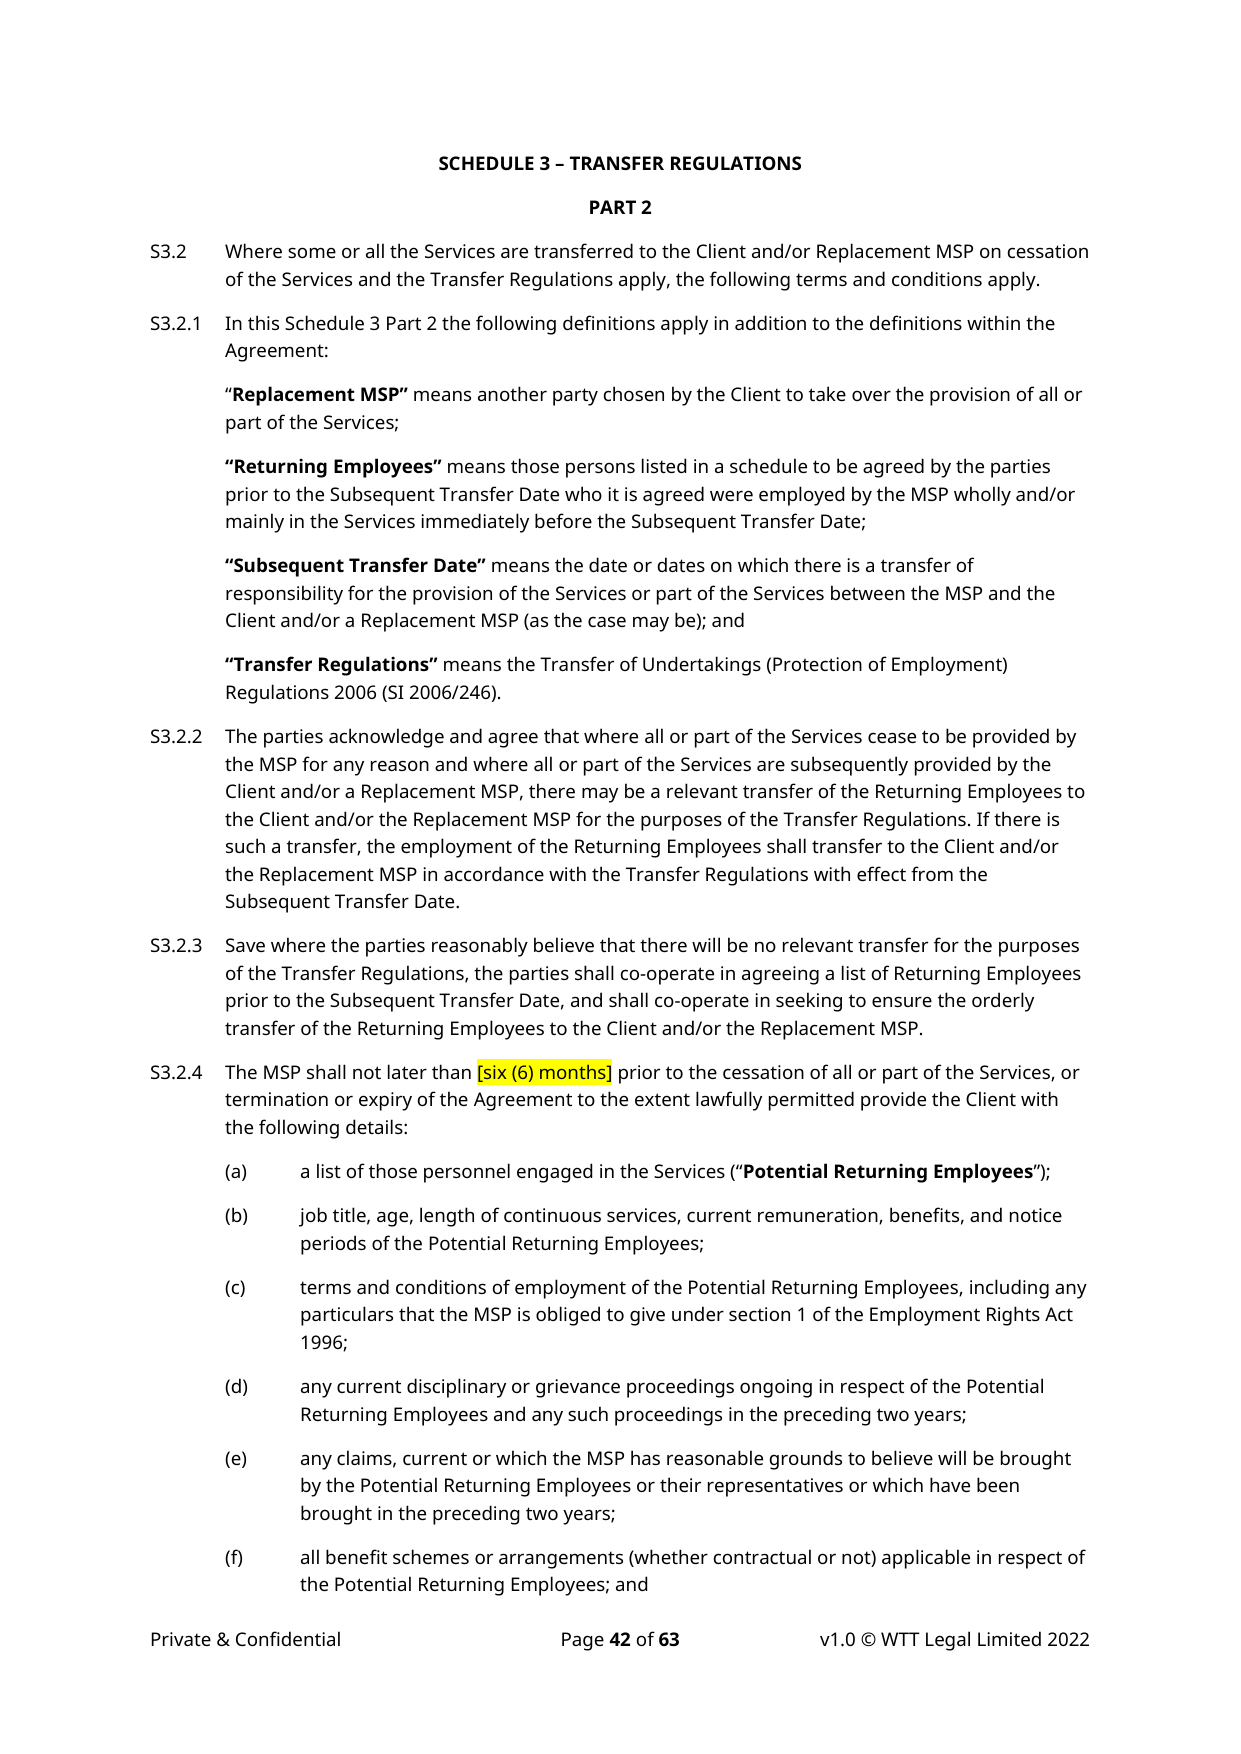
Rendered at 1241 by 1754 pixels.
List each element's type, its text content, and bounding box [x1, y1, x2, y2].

text PART 2 [150, 194, 1090, 220]
text (d) any current disciplinary or grievance proceedings ongoing in respect of the Potential Returning Employees and any such proceedings in the preceding two years; [225, 1373, 1090, 1426]
text S3.2.4 The MSP shall not later than [six (6) months] prior to the cessation of all or part of the Services, or termination or expiry of the Agreement to the extent lawfully permitted provide the Client with the following details: [150, 1059, 1090, 1140]
text S3.2.3 Save where the parties reasonably believe that there will be no relevant transfer for the purposes of the Transfer Regulations, the parties shall co-operate in agreeing a list of Returning Employees prior to the Subsequent Transfer Date, and shall co-operate in seeking to ensure the orderly transfer of the Returning Employees to the Client and/or the Replacement MSP. [150, 932, 1090, 1041]
text “Replacement MSP” means another party chosen by the Client to take over the provision of all or part of the Services; [225, 382, 1090, 435]
text “Subsequent Transfer Date” means the date or dates on which there is a transfer of responsibility for the provision of the Services or part of the Services between the MSP and the Client and/or a Replacement MSP (as the case may be); and [225, 552, 1090, 633]
text S3.2.2 The parties acknowledge and agree that where all or part of the Services cease to be provided by the MSP for any reason and where all or part of the Services are subsequently provided by the Client and/or a Replacement MSP, there may be a relevant transfer of the Returning Employees to the Client and/or the Replacement MSP for the purposes of the Transfer Regulations. If there is such a transfer, the employment of the Returning Employees shall transfer to the Client and/or the Replacement MSP in accordance with the Transfer Regulations with effect from the Subsequent Transfer Date. [150, 723, 1090, 914]
text S3.2.1 In this Schedule 3 Part 2 the following definitions apply in addition to the definitions within the Agreement: [150, 310, 1090, 363]
text S3.2 Where some or all the Services are transferred to the Client and/or Replacement MSP on cessation of the Services and the Transfer Regulations apply, the following terms and conditions apply. [150, 238, 1090, 291]
text (f) all benefit schemes or arrangements (whether contractual or not) applicable in respect of the Potential Returning Employees; and [225, 1544, 1090, 1597]
text “Transfer Regulations” means the Transfer of Undertakings (Protection of Employment) Regulations 2006 (SI 2006/246). [225, 652, 1090, 705]
text (b) job title, age, length of continuous services, current remuneration, benefits, and notice periods of the Potential Returning Employees; [225, 1202, 1090, 1256]
text (e) any claims, current or which the MSP has reasonable grounds to believe will be brought by the Potential Returning Employees or their representatives or which have been brought in the preceding two years; [225, 1445, 1090, 1526]
text (a) a list of those personnel engaged in the Services (“Potential Returning Employees”); [225, 1158, 1090, 1184]
text SCHEDULE 3 – TRANSFER REGULATIONS [150, 150, 1090, 176]
text (c) terms and conditions of employment of the Potential Returning Employees, including any particulars that the MSP is obliged to give under section 1 of the Employment Rights Act 1996; [225, 1274, 1090, 1355]
text “Returning Employees” means those persons listed in a schedule to be agreed by the parties prior to the Subsequent Transfer Date who it is agreed were employed by the MSP wholly and/or mainly in the Services immediately before the Subsequent Transfer Date; [225, 453, 1090, 534]
